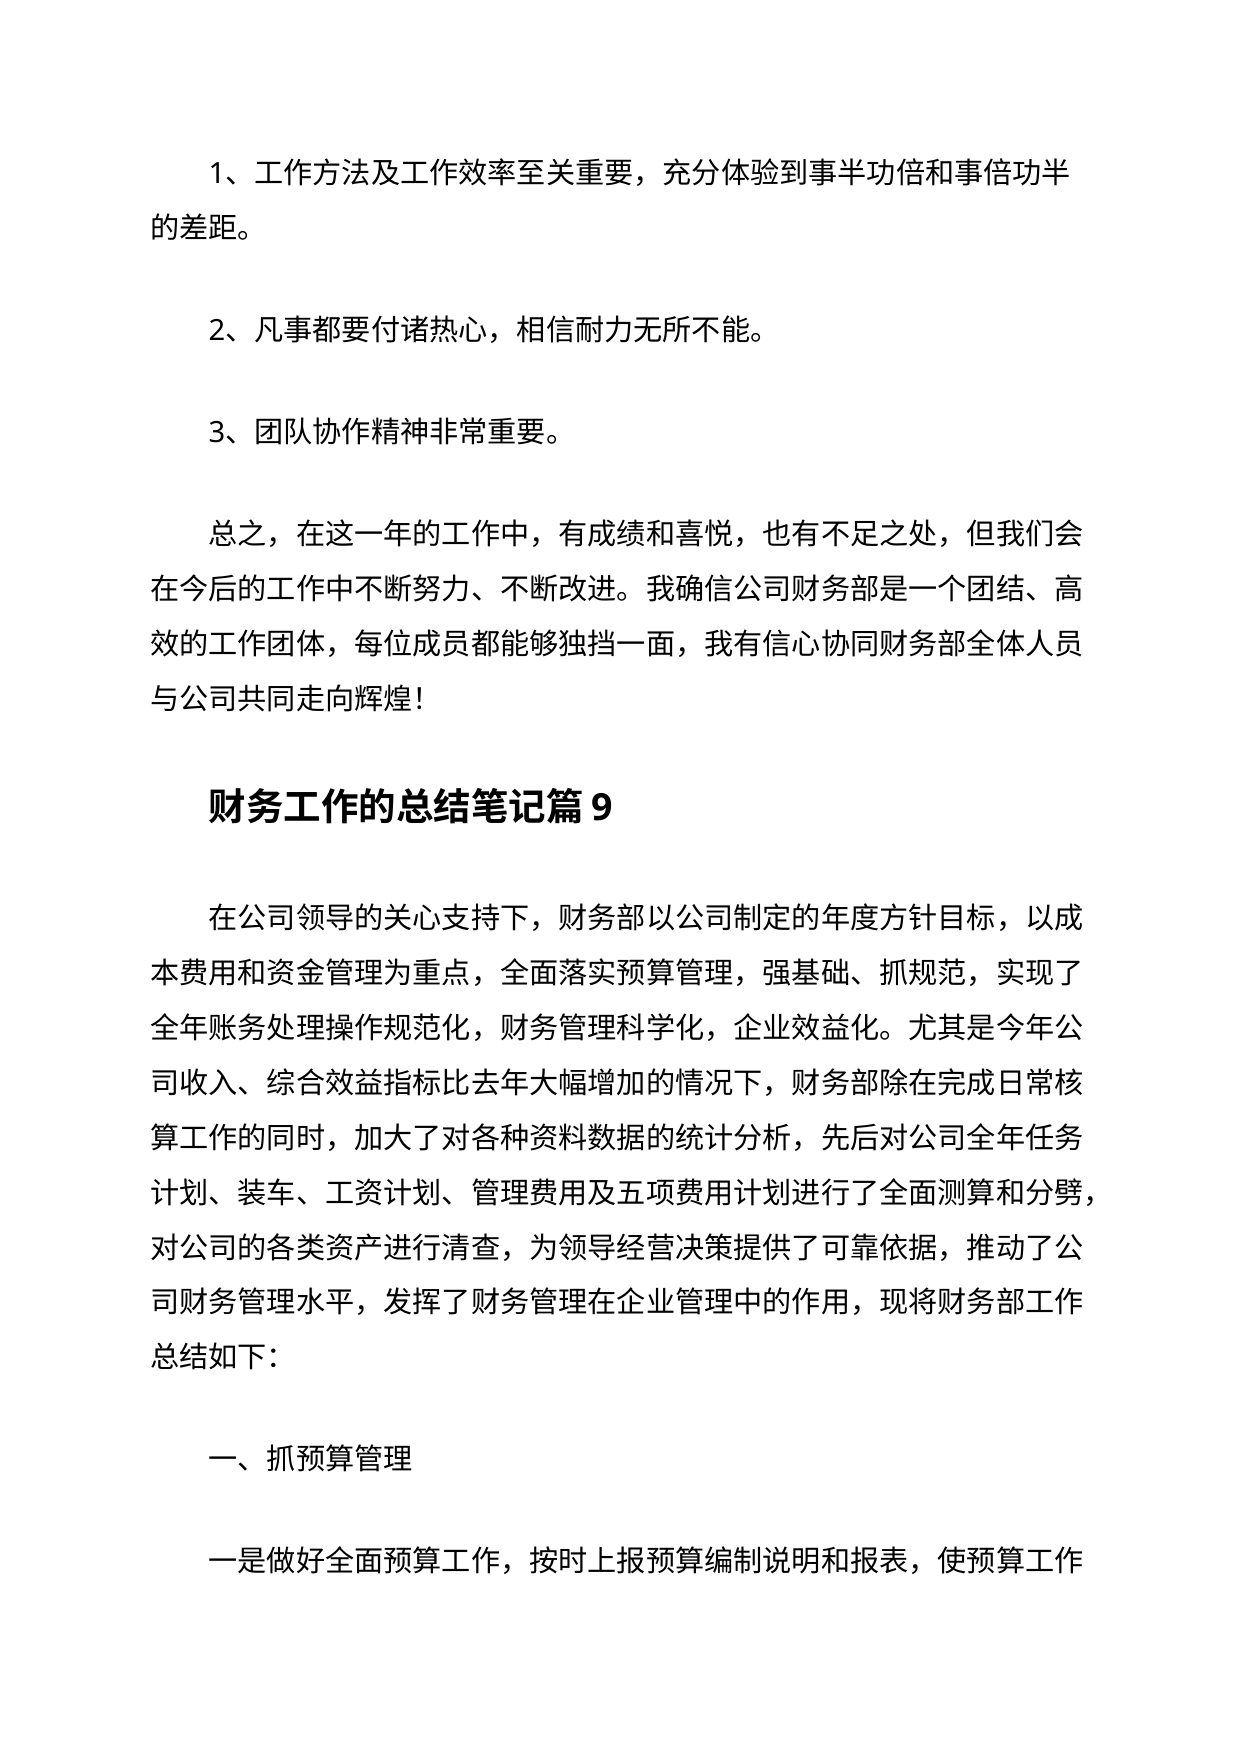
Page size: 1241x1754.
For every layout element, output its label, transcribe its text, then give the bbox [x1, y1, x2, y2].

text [150, 1537, 1090, 1580]
text 2、凡事都要付诸热心，相信耐力无所不能。 [150, 307, 1090, 349]
text 在公司领导的关心支持下，财务部以公司制定的年度方针目标，以成本费用和资金管理为重点，全面落实预算管理，强基础、抓规范，实现了全年账务处理操作规范化，财务管理科学化，企业效益化。尤其是今年公司收入、综合效益指标比去年大幅增加的情况下，财务部除在完成日常核算工作的同时，加大了对各种资料数据的统计分析，先后对公司全年任务计划、装车、工资计划、管理费用及五项费用计划进行了全面测算和分劈，对公司的各类资产进行清查，为领导经营决策提供了可靠依据，推动了公司财务管理水平，发挥了财务管理在企业管理中的作用，现将财务部工作总结如下： [150, 895, 1090, 1376]
text 3、团队协作精神非常重要。 [150, 409, 1090, 451]
text 一、抓预算管理 [150, 1436, 1090, 1478]
text 总之，在这一年的工作中，有成绩和喜悦，也有不足之处，但我们会在今后的工作中不断努力、不断改进。我确信公司财务部是一个团结、高效的工作团体，每位成员都能够独挡一面，我有信心协同财务部全体人员与公司共同走向辉煌！ [150, 511, 1090, 718]
text 1、工作方法及工作效率至关重要，充分体验到事半功倍和事倍功半的差距。 [150, 150, 1090, 247]
text 财务工作的总结笔记篇9 [150, 777, 1090, 832]
